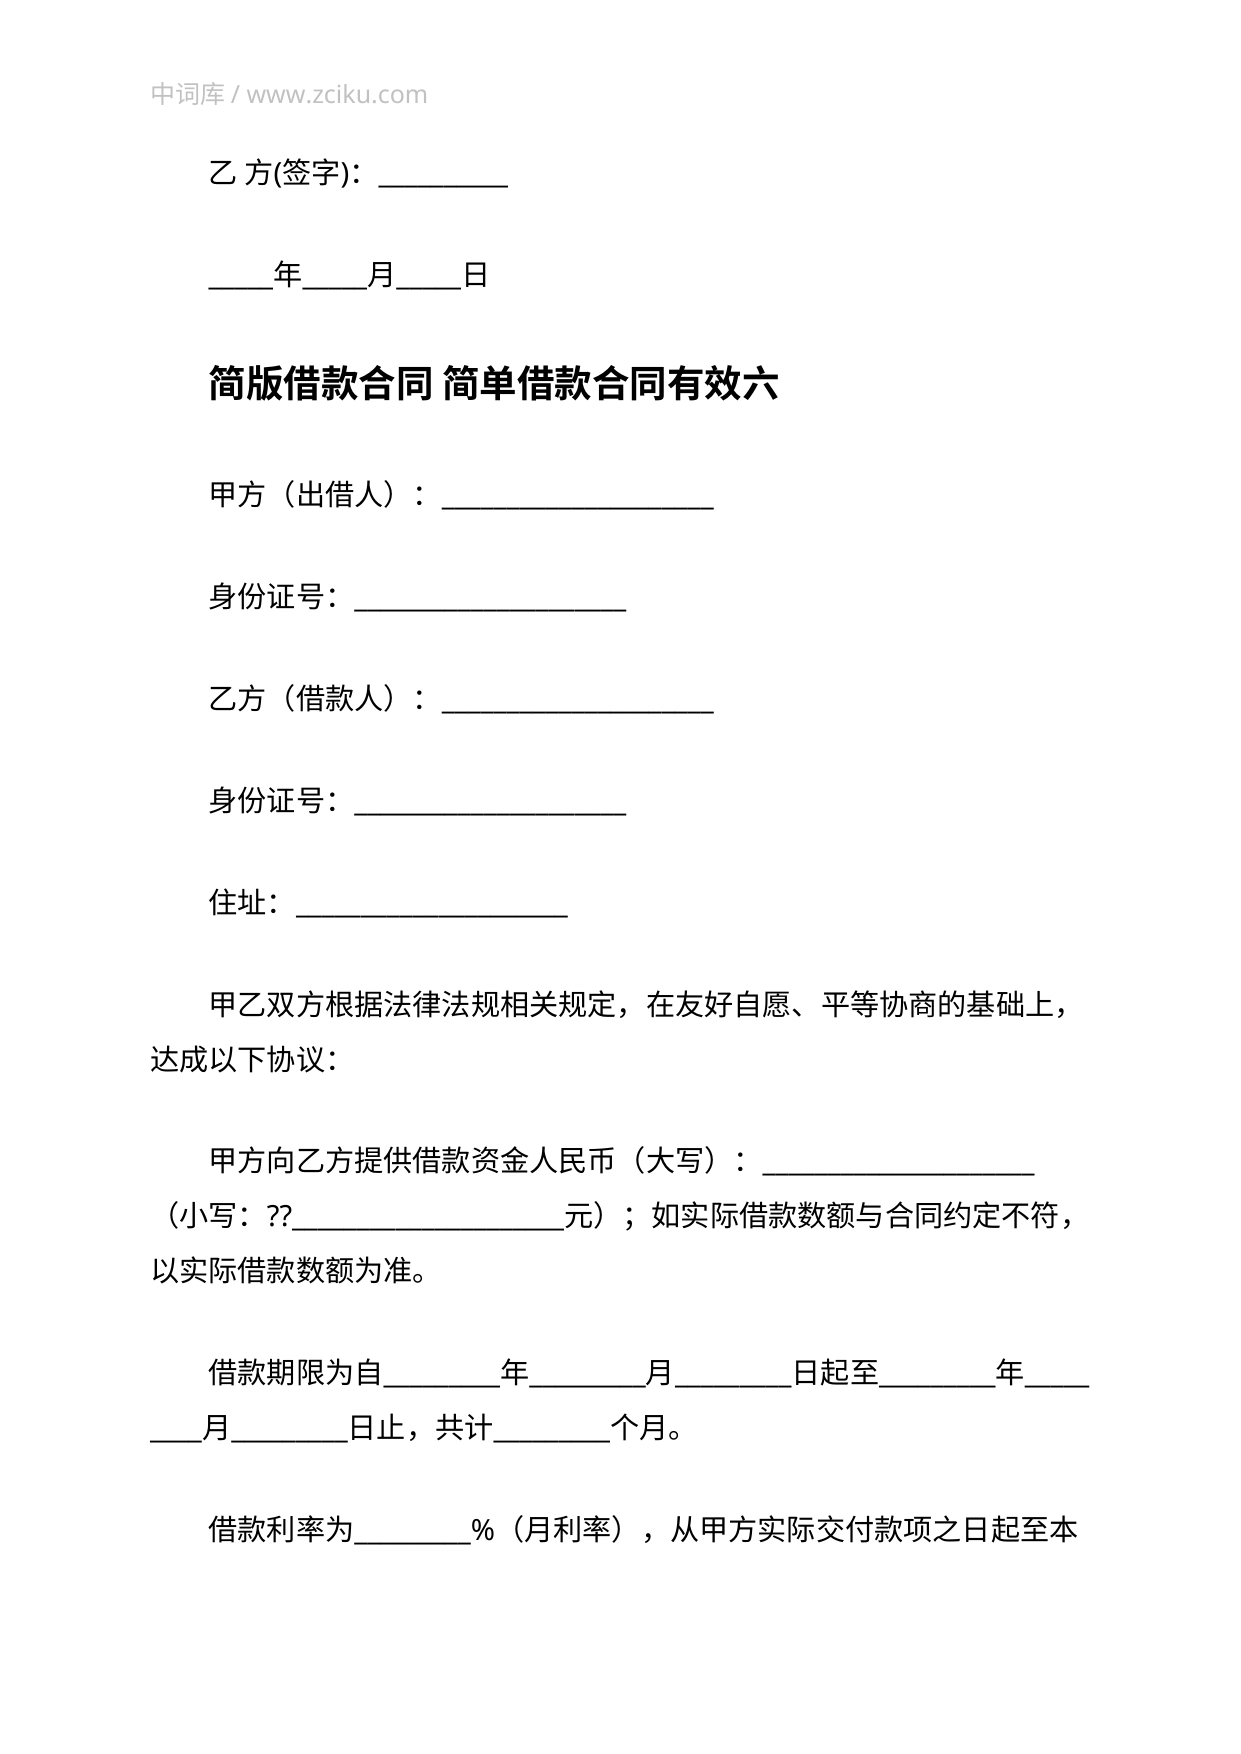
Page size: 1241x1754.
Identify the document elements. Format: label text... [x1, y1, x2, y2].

text 乙方（借款人）：_____________________ [150, 675, 1090, 718]
text 住址：_____________________ [150, 879, 1090, 922]
text 乙 方(签字)：__________ [150, 150, 1090, 192]
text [150, 1507, 1090, 1549]
text 甲乙双方根据法律法规相关规定，在友好自愿、平等协商的基础上，达成以下协议： [150, 981, 1090, 1078]
text 借款期限为自_________年_________月_________日起至_________年_________月_________日止，共计_________个月。 [150, 1350, 1090, 1447]
text 身份证号：_____________________ [150, 573, 1090, 616]
text _____年_____月_____日 [150, 252, 1090, 294]
text 身份证号：_____________________ [150, 777, 1090, 820]
text 甲方向乙方提供借款资金人民币（大写）：_____________________（小写：??_____________________元）；如实际借款数额与合同约定不符，以实际借款数额为准。 [150, 1138, 1090, 1290]
text 甲方（出借人）：_____________________ [150, 471, 1090, 514]
text 简版借款合同 简单借款合同有效六 [150, 354, 1090, 408]
